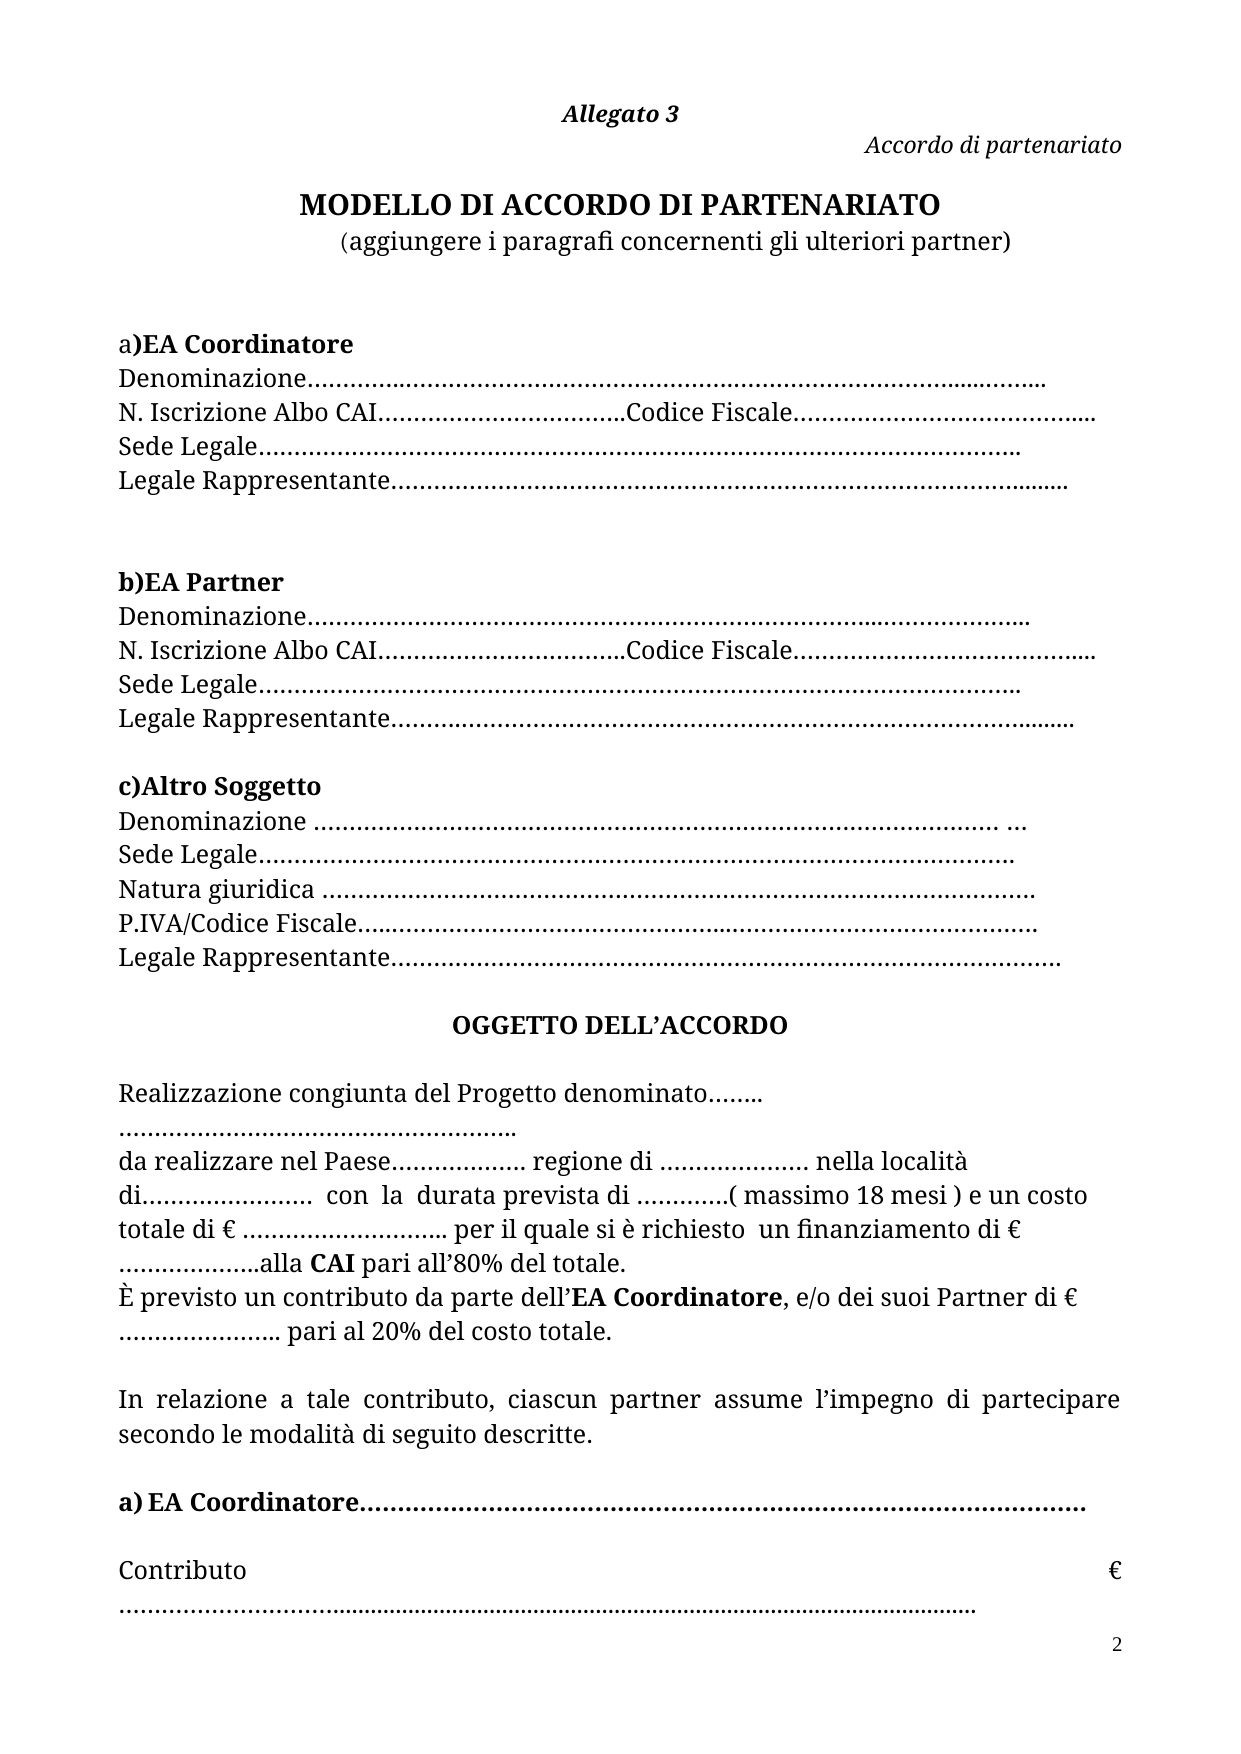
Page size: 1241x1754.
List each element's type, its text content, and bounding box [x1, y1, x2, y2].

text Contributo €…………………………....................................................................................................... [118, 1552, 1122, 1621]
text Legale Rappresentante……….……………………………………………………………………......... [118, 701, 1122, 735]
text È previsto un contributo da parte dell’EA Coordinatore, e/o dei suoi Partner di € ………………….. pari al 20% del costo totale. [118, 1280, 1122, 1348]
text b)EA Partner [118, 565, 1122, 599]
text N. Iscrizione Albo CAI……………………………..Codice Fiscale………………………………….... [118, 633, 1122, 667]
list EA Coordinatore…….……………………………………………...…………………………….. [118, 1484, 1122, 1518]
text Sede Legale…………………………………………………………………………………………….. [118, 667, 1122, 701]
text Legale Rappresentante…………………………………………………………………………………. [118, 939, 1122, 973]
text In relazione a tale contributo, ciascun partner assume l’impegno di partecipare secondo le modalità di seguito descritte. [118, 1382, 1122, 1450]
text Denominazione……………………………………………………………………...………………... [118, 599, 1122, 633]
text da realizzare nel Paese………………. regione di ………………… nella località di…………………… con la durata prevista di ………….( massimo 18 mesi ) e un costo totale di € ……………………….. per il quale si è richiesto un finanziamento di € ………………..alla CAI pari all’80% del totale. [118, 1144, 1122, 1280]
text a)EA Coordinatore [118, 326, 1122, 360]
text Sede Legale……………………………………………………………………………………………. [118, 837, 1122, 871]
text Sede Legale…………………………………………………………………………………………….. [118, 428, 1122, 462]
text Legale Rappresentante……………………………………………………………………………......... [118, 462, 1122, 497]
text Natura giuridica ………………………………………………………………………………………. [118, 871, 1122, 905]
text Denominazione …………………………………………………………………………………… … [118, 803, 1122, 837]
text OGGETTO DELL’ACCORDO [118, 1007, 1122, 1042]
text Denominazione…………..……………………………………….…………………………......……... [118, 360, 1122, 394]
text Realizzazione congiunta del Progetto denominato……..……………………………………………….. [118, 1076, 1122, 1144]
text c)Altro Soggetto [118, 769, 1122, 803]
text P.IVA/Codice Fiscale…..………………………………………...……………………………………. [118, 905, 1122, 939]
text (aggiungere i paragrafi concernenti gli ulteriori partner) [339, 224, 1122, 258]
text N. Iscrizione Albo CAI……………………………..Codice Fiscale………………………………….... [118, 394, 1122, 428]
text MODELLO DI ACCORDO DI PARTENARIATO [118, 184, 1122, 224]
